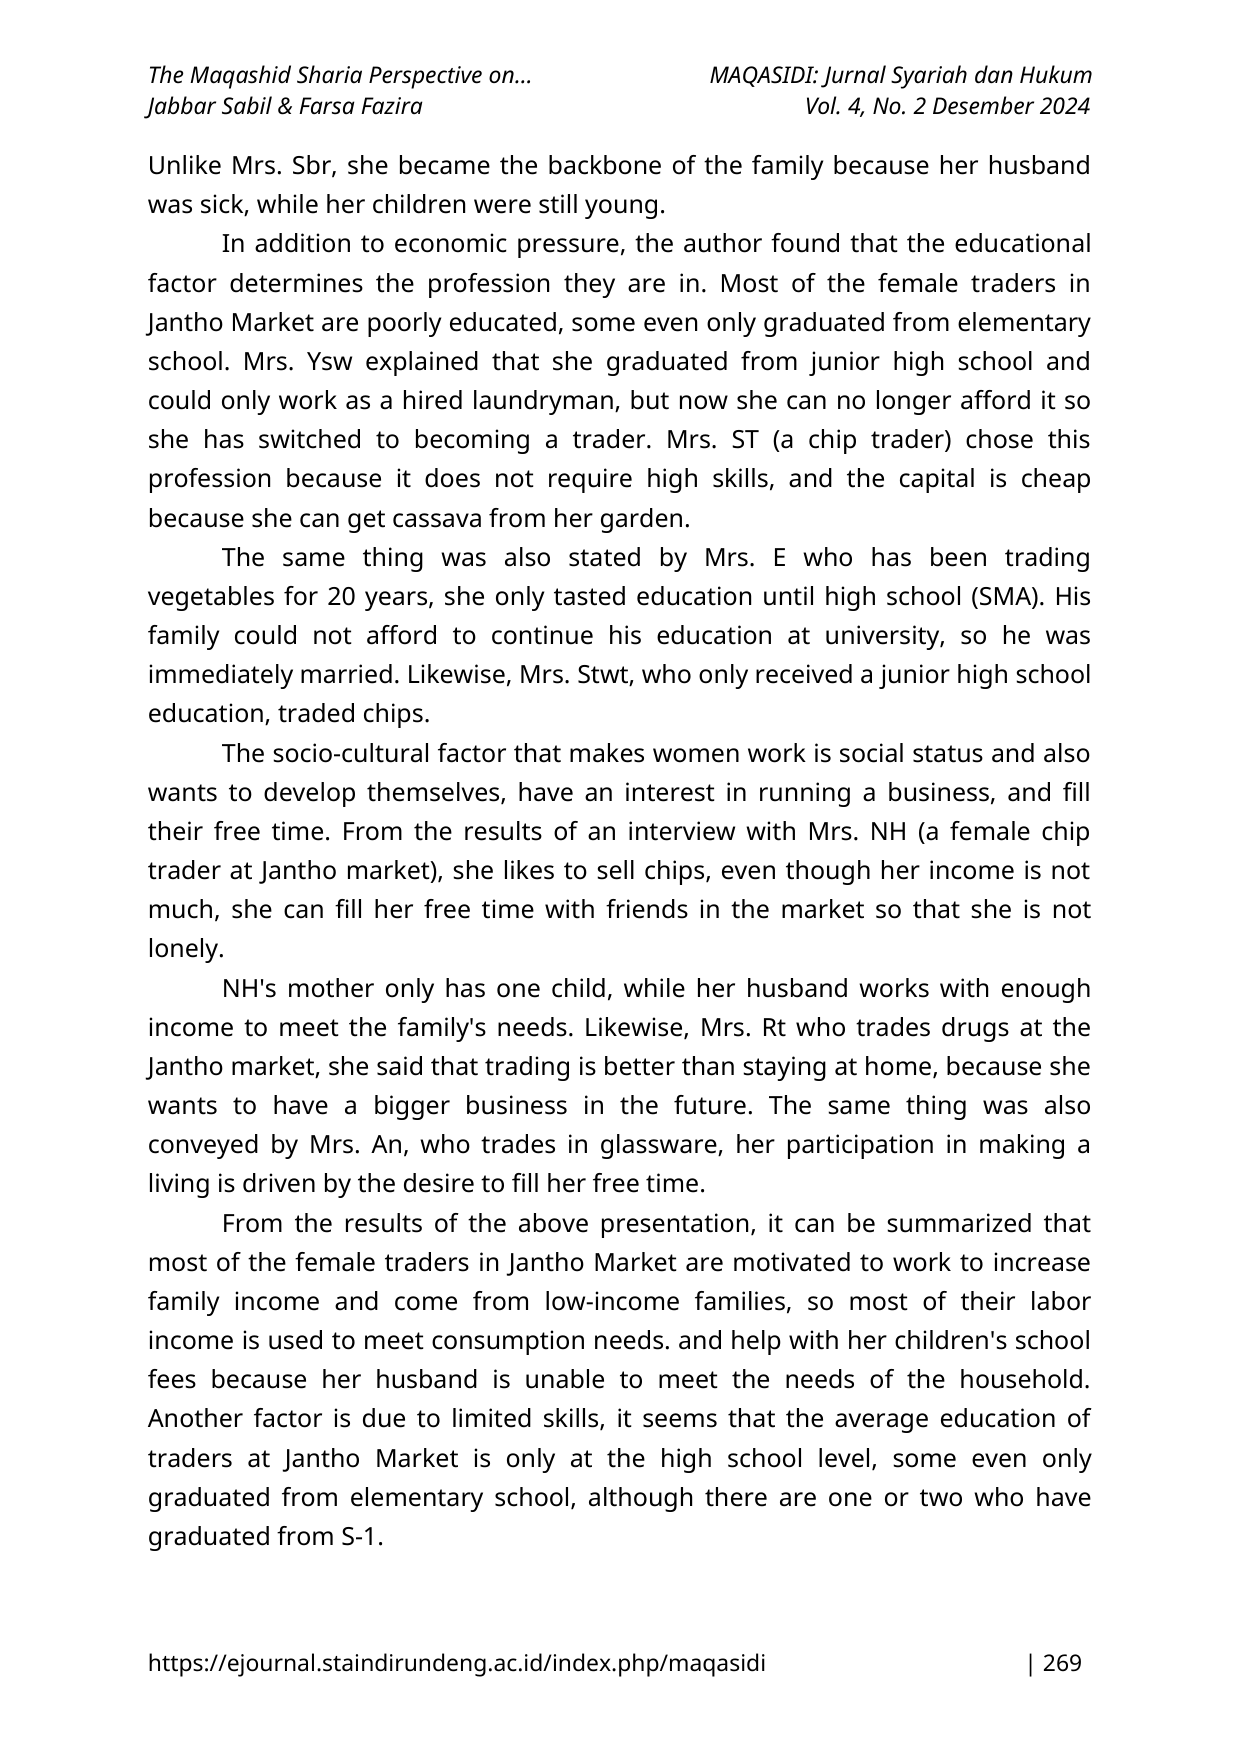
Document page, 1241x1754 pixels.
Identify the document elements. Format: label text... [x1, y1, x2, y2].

text In addition to economic pressure, the author found that the educational factor determines the profession they are in. Most of the female traders in Jantho Market are poorly educated, some even only graduated from elementary school. Mrs. Ysw explained that she graduated from junior high school and could only work as a hired laundryman, but now she can no longer afford it so she has switched to becoming a trader. Mrs. ST (a chip trader) chose this profession because it does not require high skills, and the capital is cheap because she can get cassava from her garden. [148, 226, 1092, 534]
text The socio-cultural factor that makes women work is social status and also wants to develop themselves, have an interest in running a business, and fill their free time. From the results of an interview with Mrs. NH (a female chip trader at Jantho market), she likes to sell chips, even though her income is not much, she can fill her free time with friends in the market so that she is not lonely. [148, 735, 1092, 965]
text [148, 148, 1092, 221]
text From the results of the above presentation, it can be summarized that most of the female traders in Jantho Market are motivated to work to increase family income and come from low-income families, so most of their labor income is used to meet consumption needs. and help with her children's school fees because her husband is unable to meet the needs of the household. Another factor is due to limited skills, it seems that the average education of traders at Jantho Market is only at the high school level, some even only graduated from elementary school, although there are one or two who have graduated from S-1. [148, 1205, 1092, 1553]
text The same thing was also stated by Mrs. E who has been trading vegetables for 20 years, she only tasted education until high school (SMA). His family could not afford to continue his education at university, so he was immediately married. Likewise, Mrs. Stwt, who only received a junior high school education, traded chips. [148, 539, 1092, 730]
text NH's mother only has one child, while her husband works with enough income to meet the family's needs. Likewise, Mrs. Rt who trades drugs at the Jantho market, she said that trading is better than staying at home, because she wants to have a bigger business in the future. The same thing was also conveyed by Mrs. An, who trades in glassware, her participation in making a living is driven by the desire to fill her free time. [148, 970, 1092, 1200]
